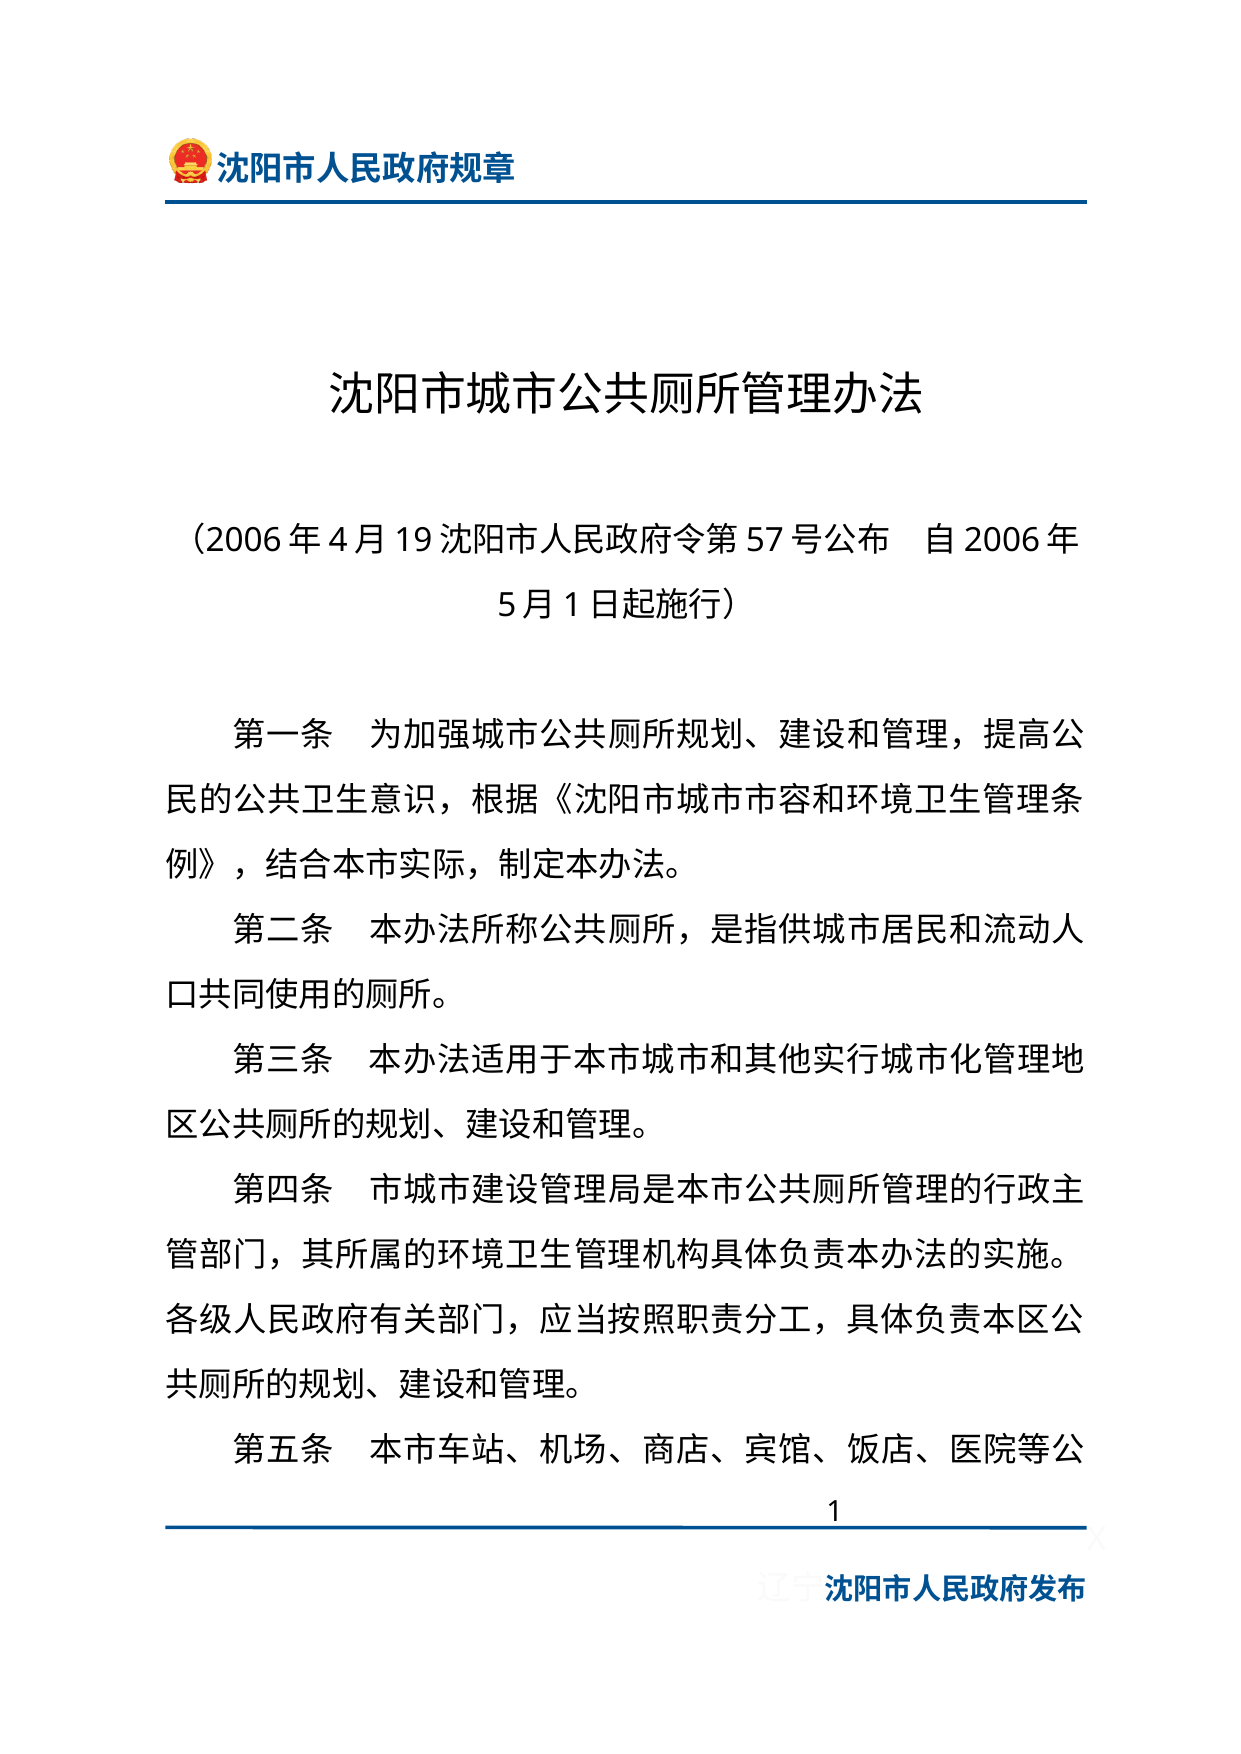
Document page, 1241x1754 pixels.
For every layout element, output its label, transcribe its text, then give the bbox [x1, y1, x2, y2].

text 第二条 本办法所称公共厕所，是指供城市居民和流动人口共同使用的厕所。 [165, 895, 1087, 1025]
text 第三条 本办法适用于本市城市和其他实行城市化管理地区公共厕所的规划、建设和管理。 [165, 1025, 1087, 1155]
text 第四条 市城市建设管理局是本市公共厕所管理的行政主管部门，其所属的环境卫生管理机构具体负责本办法的实施。各级人民政府有关部门，应当按照职责分工，具体负责本区公共厕所的规划、建设和管理。 [165, 1155, 1087, 1415]
text 沈阳市城市公共厕所管理办法 [165, 342, 1087, 440]
text （2006年4月19沈阳市人民政府令第57号公布 自2006年5月1日起施行） [165, 505, 1087, 635]
picture [165, 136, 216, 187]
text 第一条 为加强城市公共厕所规划、建设和管理，提高公民的公共卫生意识，根据《沈阳市城市市容和环境卫生管理条例》，结合本市实际，制定本办法。 [165, 700, 1087, 895]
text 第五条 本市车站、机场、商店、宾馆、饭店、医院等公共服务单位的内部厕所必须免费开放，供公众使用。鼓励沿街机关、企事业单位及非经营性场所免费对外开放内部厕所。 [165, 1415, 1087, 1480]
